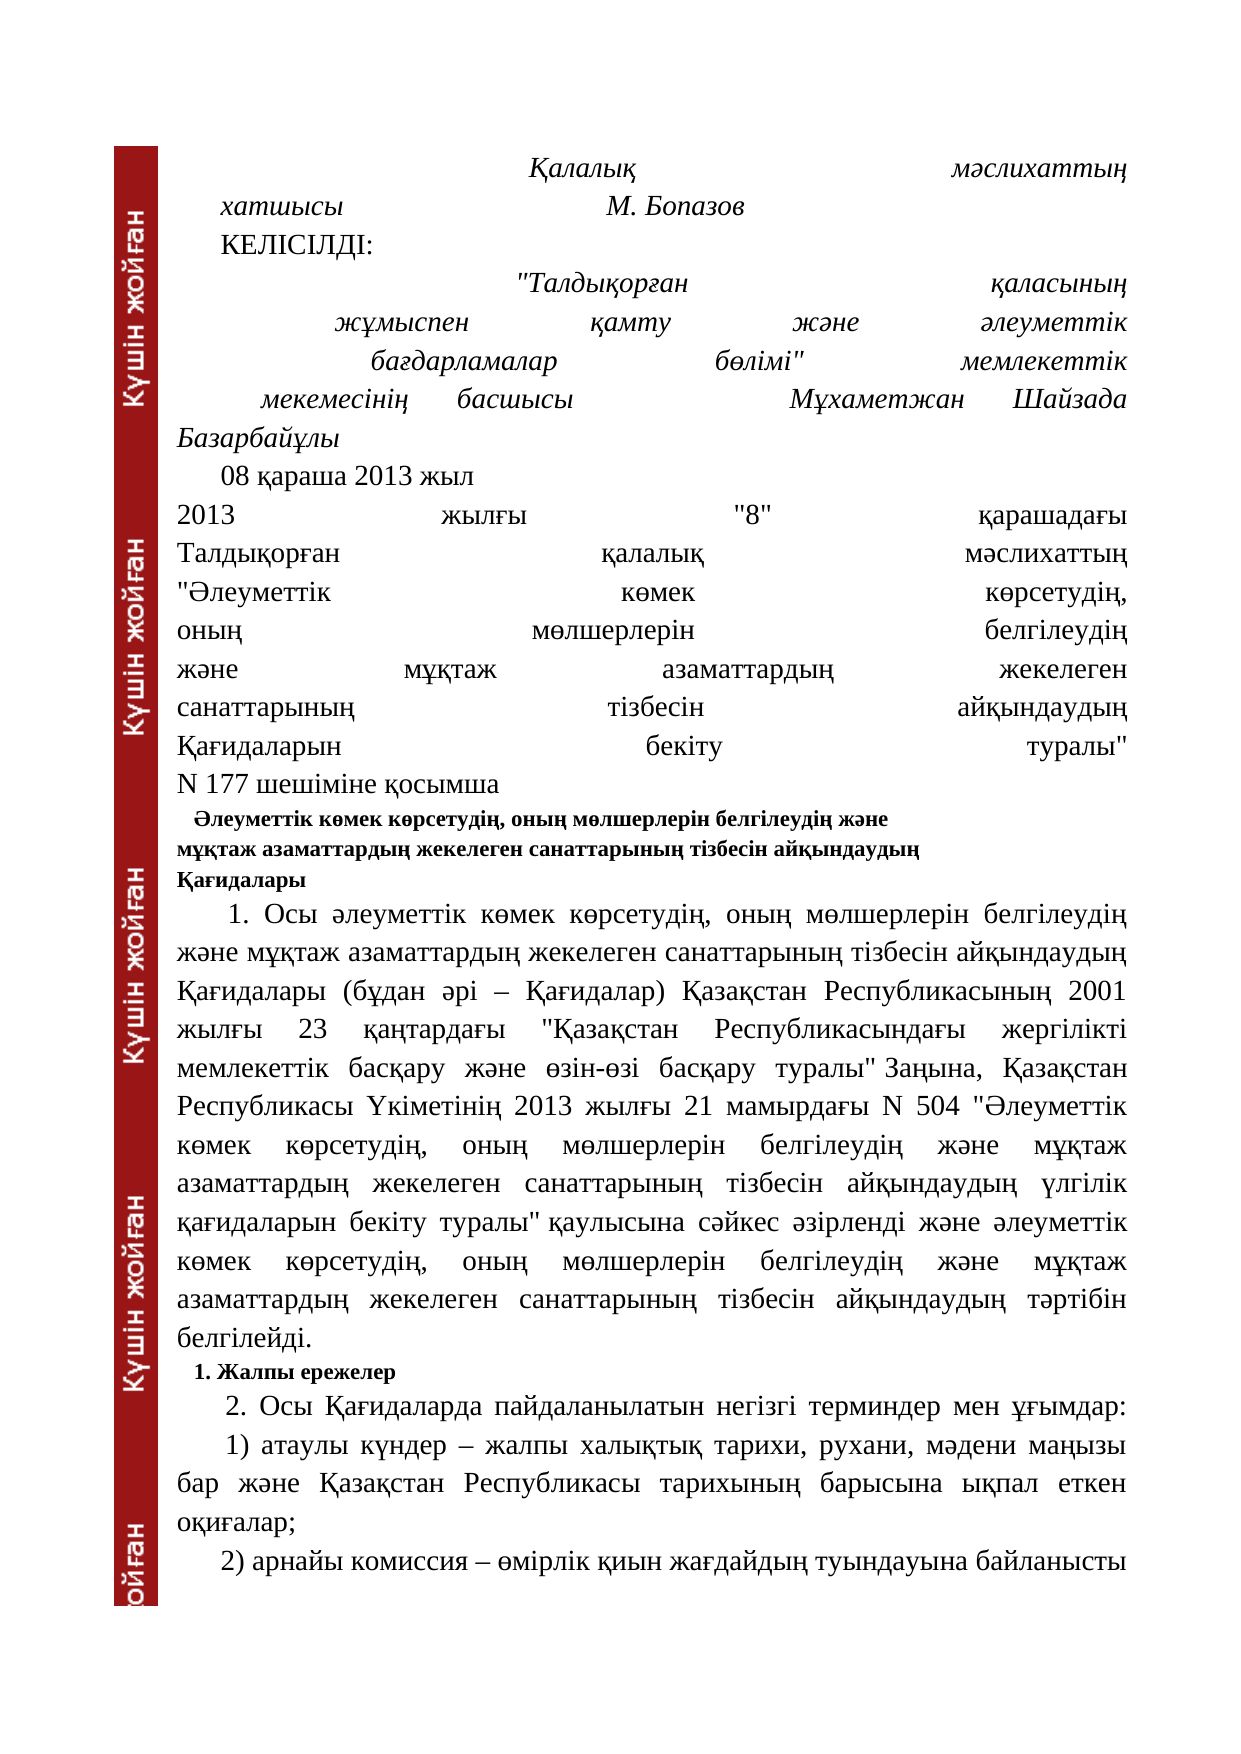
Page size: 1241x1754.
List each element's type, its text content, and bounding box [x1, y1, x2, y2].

text Қалалық мәслихаттың хатшысы М. Бопазов [112, 150, 1128, 222]
text "Талдықорған қаласының жұмыспен қамту және әлеуметтік бағдарламалар бөлімі" мемлекеттік мекемесінің басшысы Мұхаметжан Шайзада Базарбайұлы 08 қараша 2013 жыл [112, 266, 1128, 492]
picture [114, 222, 158, 227]
picture [114, 800, 158, 805]
text Әлеуметтік көмек көрсетудің, оның мөлшерлерін белгілеудің және мұқтаж азаматтардың жекелеген санаттарының тізбесін айқындаудың Қағидалары [112, 805, 1128, 892]
text КЕЛІСІЛДІ: [112, 227, 1128, 261]
text 2013 жылғы "8" қарашадағы Талдықорған қалалық мәслихаттың "Әлеуметтік көмек көрсетудің, оның мөлшерлерін белгілеудің және мұқтаж азаматтардың жекелеген санаттарының тізбесін айқындаудың Қағидаларын бекіту туралы" N 177 шешіміне қосымша [112, 497, 1128, 800]
picture [114, 1353, 158, 1358]
picture [114, 492, 158, 497]
text 1. Жалпы ережелер [112, 1358, 1128, 1385]
text 1. Осы әлеуметтік көмек көрсетудің, оның мөлшерлерін белгілеудің және мұқтаж азаматтардың жекелеген санаттарының тізбесін айқындаудың Қағидалары (бұдан әрі – Қағидалар) Қазақстан Республикасының 2001 жылғы 23 қаңтардағы "Қазақстан Республикасындағы жергілікті мемлекеттік басқару және өзін-өзі басқару туралы" Заңына, Қазақстан Республикасы Үкіметінің 2013 жылғы 21 мамырдағы N 504 "Әлеуметтік көмек көрсетудің, оның мөлшерлерін белгілеудің және мұқтаж азаматтардың жекелеген санаттарының тізбесін айқындаудың үлгілік қағидаларын бекіту туралы" қаулысына сәйкес әзірленді және әлеуметтік көмек көрсетудің, оның мөлшерлерін белгілеудің және мұқтаж азаматтардың жекелеген санаттарының тізбесін айқындаудың тәртібін белгілейді. [112, 896, 1128, 1353]
picture [114, 1576, 158, 1606]
picture [114, 892, 158, 896]
picture [114, 146, 158, 150]
picture [114, 261, 158, 266]
